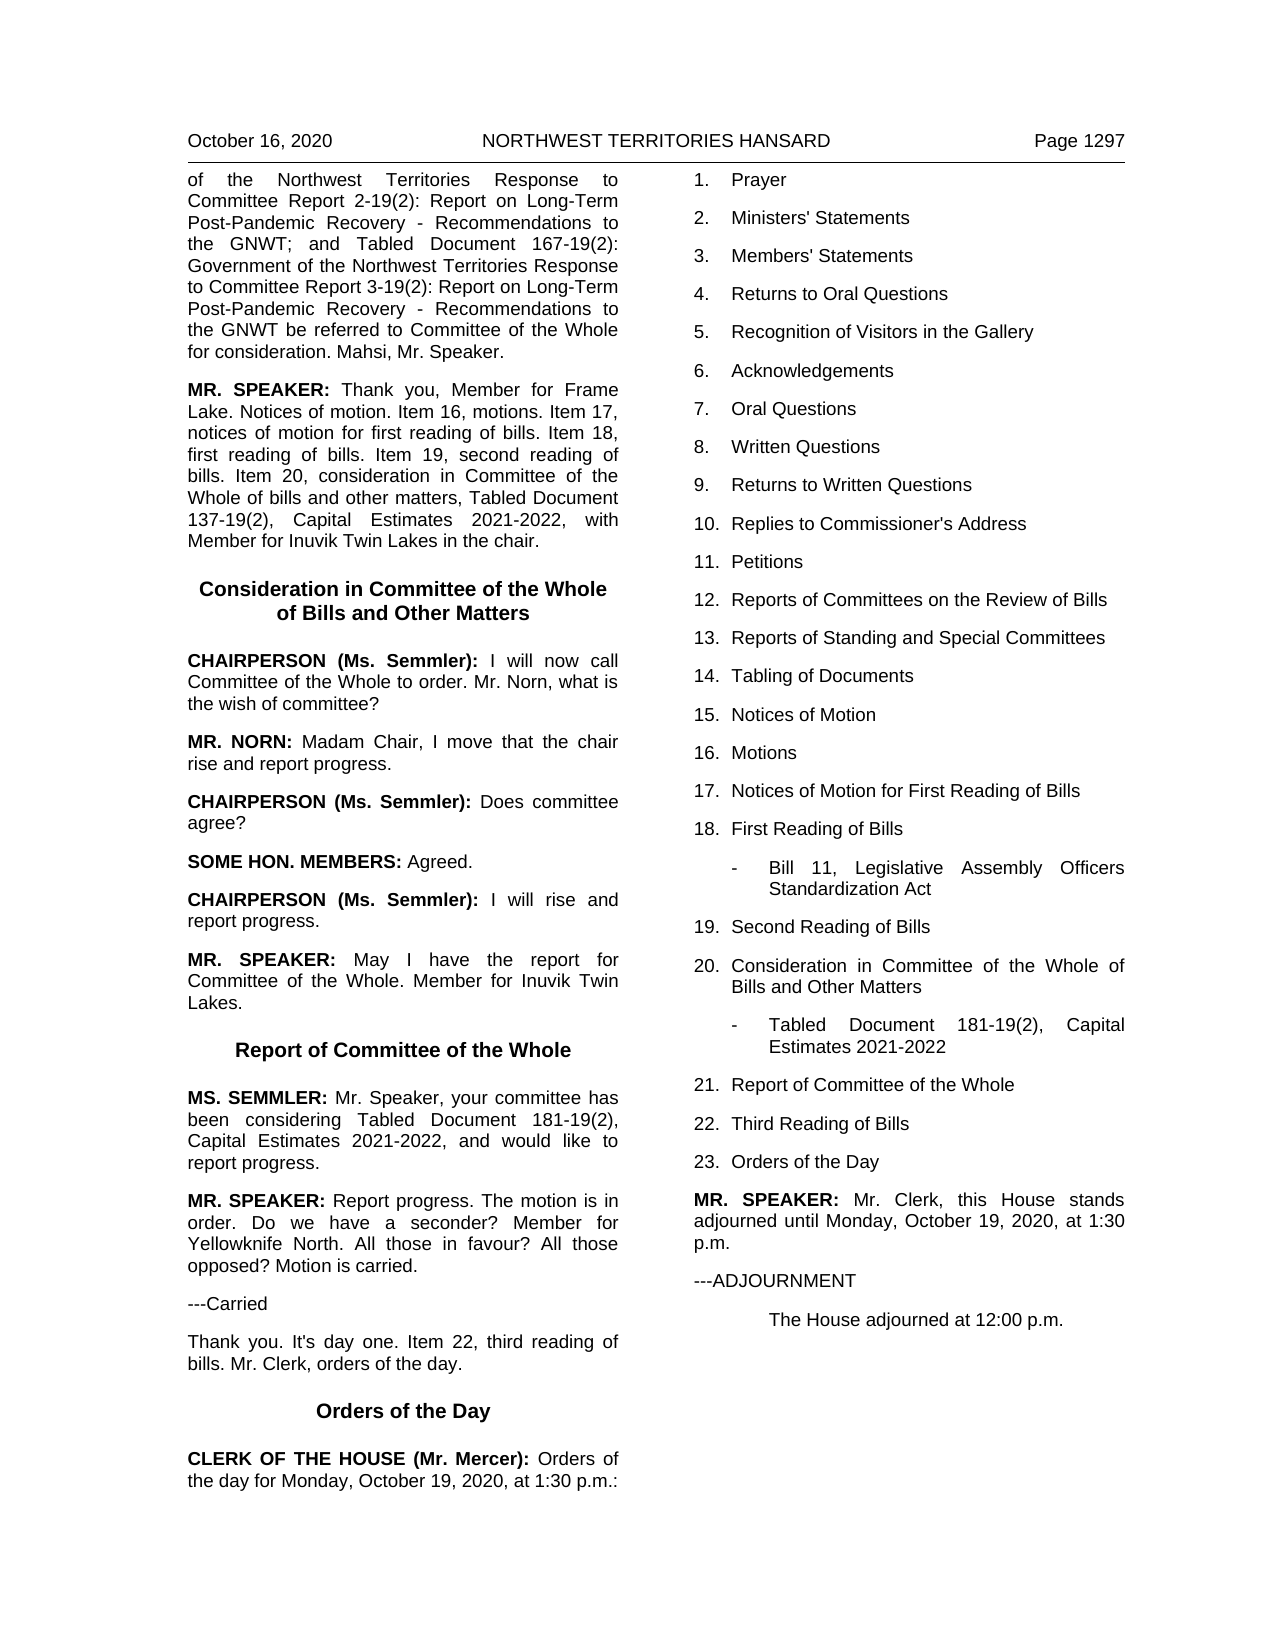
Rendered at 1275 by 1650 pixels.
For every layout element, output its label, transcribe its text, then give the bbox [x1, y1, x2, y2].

list Ministers' Statements [694, 207, 1125, 228]
list Consideration in Committee of the Whole of Bills and Other Matters [694, 954, 1125, 998]
text MR. NORN: Madam Chair, I move that the chair rise and report progress. [187, 731, 619, 774]
list Motions [694, 742, 1125, 763]
text CHAIRPERSON (Ms. Semmler): I will rise and report progress. [187, 889, 619, 932]
text ---Carried [187, 1293, 619, 1314]
list Reports of Standing and Special Committees [694, 627, 1125, 649]
list First Reading of Bills [694, 818, 1125, 840]
list Notices of Motion [694, 703, 1125, 725]
list Notices of Motion for First Reading of Bills [694, 780, 1125, 802]
text MR. SPEAKER: Report progress. The motion is in order. Do we have a seconder? Member for Yellowknife North. All those in favour? All those opposed? Motion is carried. [187, 1190, 619, 1276]
list Orders of the Day [694, 1151, 1125, 1172]
subtitle Orders of the Day [187, 1399, 619, 1423]
text MR. SPEAKER: May I have the report for Committee of the Whole. Member for Inuvik Twin Lakes. [187, 948, 619, 1013]
subtitle Consideration in Committee of the Whole of Bills and Other Matters [187, 577, 619, 624]
list Second Reading of Bills [694, 916, 1125, 938]
text The House adjourned at 12:00 p.m. [694, 1308, 1125, 1330]
text MR. SPEAKER: Thank you, Member for Frame Lake. Notices of motion. Item 16, motions. Item 17, notices of motion for first reading of bills. Item 18, first reading of bills. Item 19, second reading of bills. Item 20, consideration in Committee of the Whole of bills and other matters, Tabled Document 137-19(2), Capital Estimates 2021-2022, with Member for Inuvik Twin Lakes in the chair. [187, 379, 619, 552]
list Report of Committee of the Whole [694, 1074, 1125, 1096]
list Returns to Oral Questions [694, 283, 1125, 304]
text Thank you. It's day one. Item 22, third reading of bills. Mr. Clerk, orders of the day. [187, 1331, 619, 1374]
list Bill 11, Legislative Assembly Officers Standardization Act [731, 856, 1125, 899]
list Written Questions [694, 436, 1125, 457]
list Oral Questions [694, 398, 1125, 419]
list Acknowledgements [694, 359, 1125, 381]
list Members' Statements [694, 245, 1125, 266]
list Petitions [694, 551, 1125, 572]
list Returns to Written Questions [694, 474, 1125, 496]
list Reports of Committees on the Review of Bills [694, 589, 1125, 610]
text MS. SEMMLER: Mr. Speaker, your committee has been considering Tabled Document 181-19(2), Capital Estimates 2021-2022, and would like to report progress. [187, 1087, 619, 1173]
list Recognition of Visitors in the Gallery [694, 321, 1125, 343]
list Prayer [694, 168, 1125, 190]
text CHAIRPERSON (Ms. Semmler): Does committee agree? [187, 791, 619, 834]
text MR. SPEAKER: Mr. Clerk, this House stands adjourned until Monday, October 19, 2020, at 1:30 p.m. [694, 1189, 1125, 1253]
list Tabling of Documents [694, 665, 1125, 687]
text ---ADJOURNMENT [694, 1270, 1125, 1292]
list Replies to Commissioner's Address [694, 512, 1125, 534]
text CLERK OF THE HOUSE (Mr. Mercer): Orders of the day for Monday, October 19, 2020, at 1:30 p.m.: [187, 1448, 619, 1491]
text SOME HON. MEMBERS: Agreed. [187, 850, 619, 872]
list Third Reading of Bills [694, 1112, 1125, 1134]
text CHAIRPERSON (Ms. Semmler): I will now call Committee of the Whole to order. Mr. Norn, what is the wish of committee? [187, 649, 619, 714]
subtitle Report of Committee of the Whole [187, 1038, 619, 1062]
list Tabled Document 181-19(2), Capital Estimates 2021-2022 [731, 1014, 1125, 1057]
